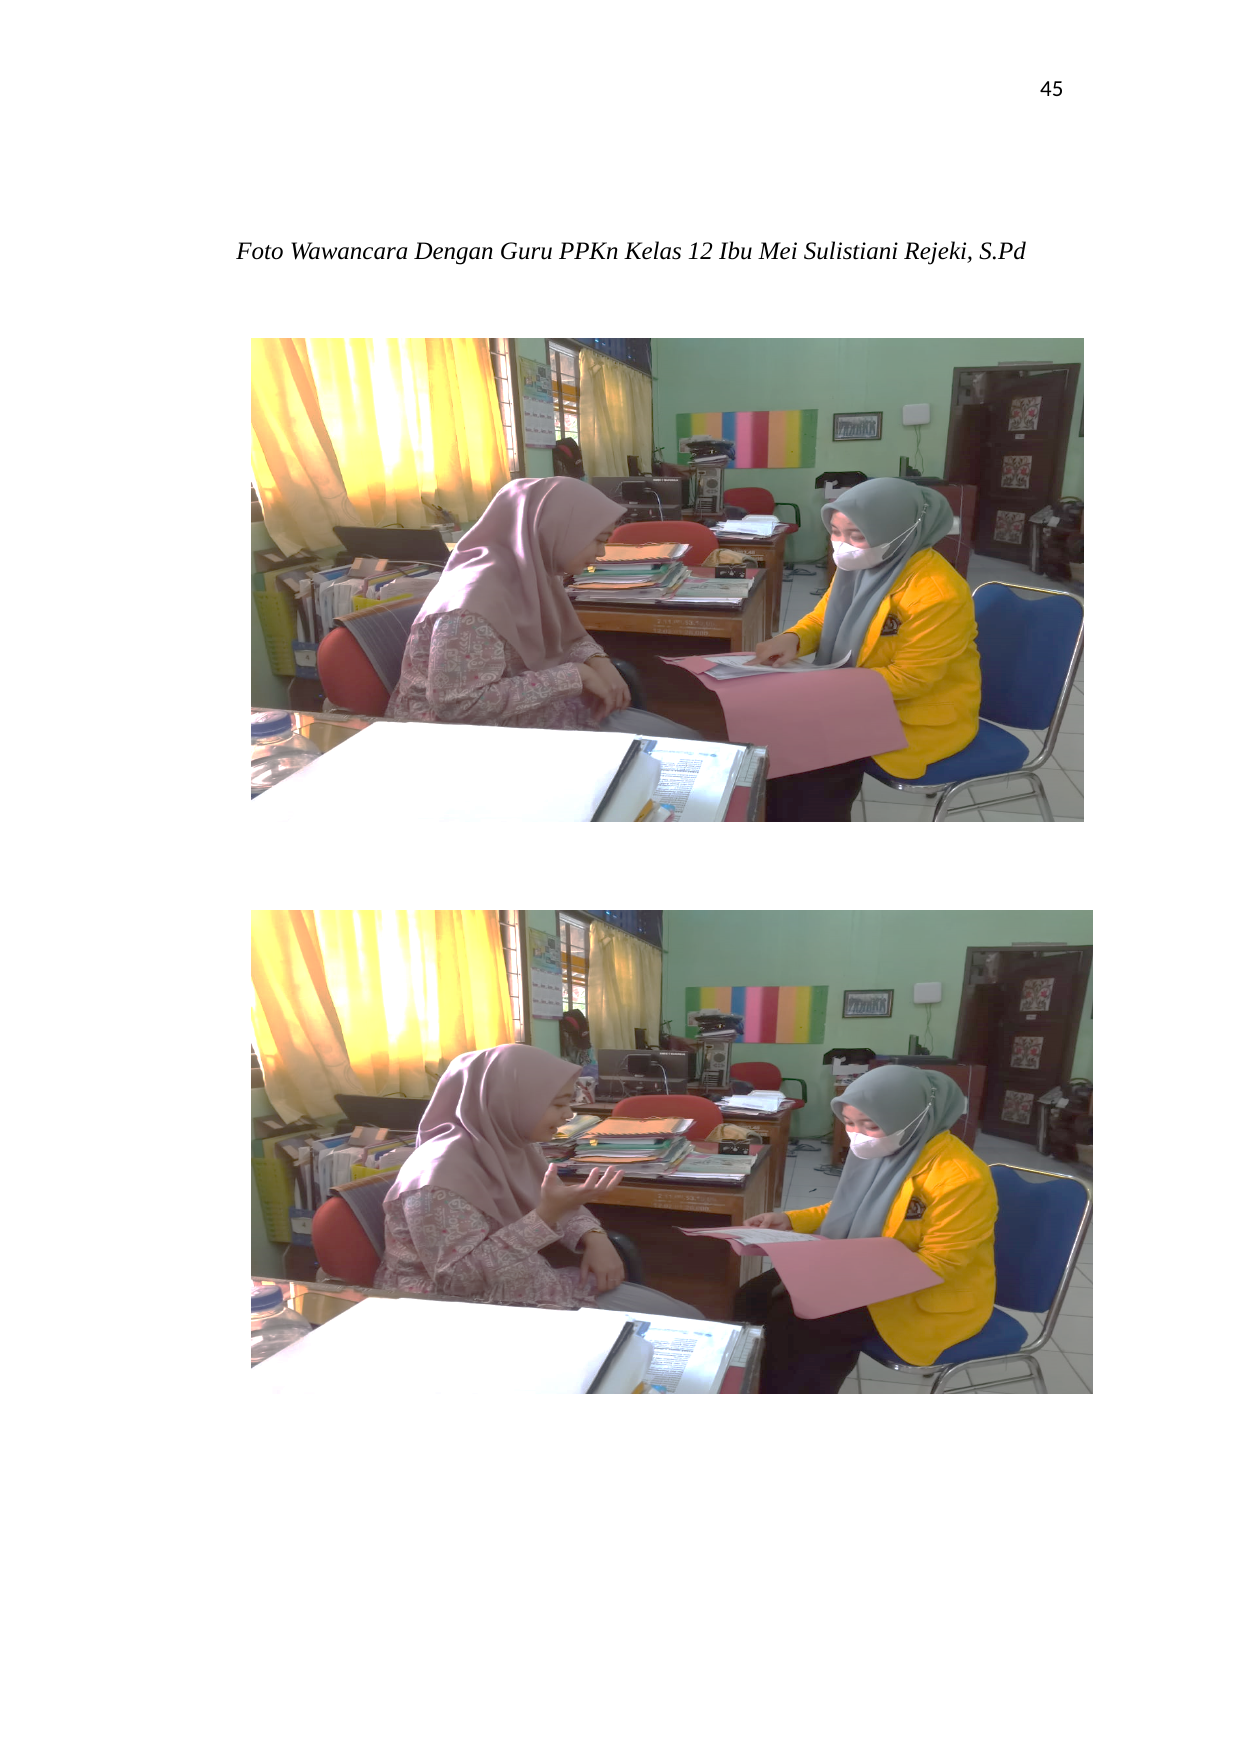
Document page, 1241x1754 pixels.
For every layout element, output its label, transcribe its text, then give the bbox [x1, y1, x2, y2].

text Foto Wawancara Dengan Guru PPKn Kelas 12 Ibu Mei Sulistiani Rejeki, S.Pd [236, 236, 1063, 265]
picture [251, 910, 1093, 1394]
picture [251, 338, 1084, 822]
